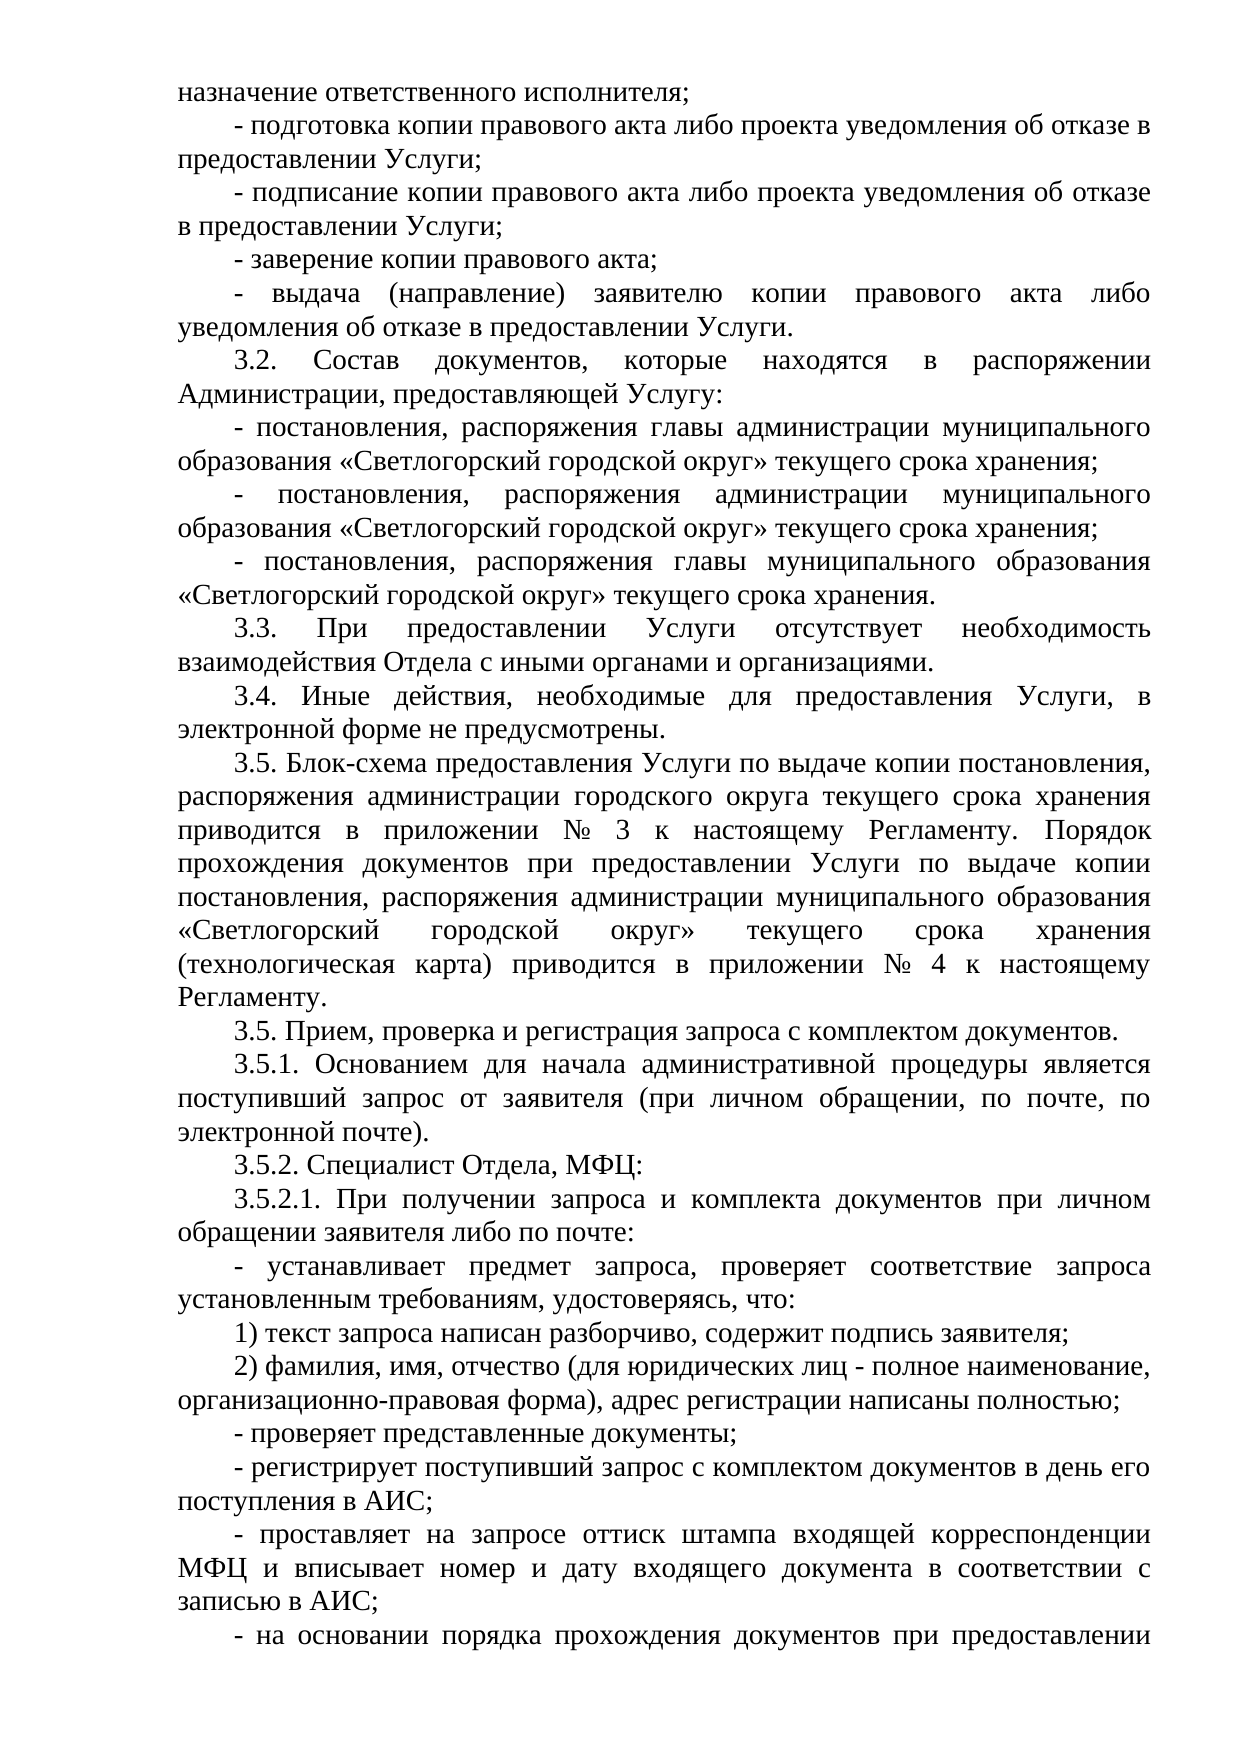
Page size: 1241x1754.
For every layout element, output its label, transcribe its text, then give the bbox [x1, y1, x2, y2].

text - подписание копии правового акта либо проекта уведомления об отказе в предоставлении Услуги; [177, 174, 1152, 242]
text - проверяет представленные документы; [177, 1416, 1152, 1449]
text 2) фамилия, имя, отчество (для юридических лиц - полное наименование, организационно-правовая форма), адрес регистрации написаны полностью; [177, 1348, 1152, 1416]
text 3.2. Состав документов, которые находятся в распоряжении Администрации, предоставляющей Услугу: [177, 342, 1152, 409]
text 3.5.1. Основанием для начала административной процедуры является поступивший запрос от заявителя (при личном обращении, по почте, по электронной почте). [177, 1047, 1152, 1147]
text - постановления, распоряжения главы муниципального образования «Светлогорский городской округ» текущего срока хранения. [177, 543, 1152, 611]
text 3.5. Блок-схема предоставления Услуги по выдаче копии постановления, распоряжения администрации городского округа текущего срока хранения приводится в приложении № 3 к настоящему Регламенту. Порядок прохождения документов при предоставлении Услуги по выдаче копии постановления, распоряжения администрации муниципального образования «Светлогорский городской округ» текущего срока хранения (технологическая карта) приводится в приложении № 4 к настоящему Регламенту. [177, 745, 1152, 1013]
text - подготовка копии правового акта либо проекта уведомления об отказе в предоставлении Услуги; [177, 107, 1152, 174]
text - выдача (направление) заявителю копии правового акта либо уведомления об отказе в предоставлении Услуги. [177, 275, 1152, 342]
text 3.3. При предоставлении Услуги отсутствует необходимость взаимодействия Отдела с иными органами и организациями. [177, 611, 1152, 678]
text 3.4. Иные действия, необходимые для предоставления Услуги, в электронной форме не предусмотрены. [177, 678, 1152, 745]
text - регистрирует поступивший запрос с комплектом документов в день его поступления в АИС; [177, 1449, 1152, 1516]
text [177, 1617, 1152, 1650]
text - постановления, распоряжения администрации муниципального образования «Светлогорский городской округ» текущего срока хранения; [177, 476, 1152, 543]
text 1) текст запроса написан разборчиво, содержит подпись заявителя; [177, 1315, 1152, 1348]
text 3.5.2. Специалист Отдела, МФЦ: [177, 1147, 1152, 1181]
text - проставляет на запросе оттиск штампа входящей корреспонденции МФЦ и вписывает номер и дату входящего документа в соответствии с записью в АИС; [177, 1516, 1152, 1617]
text 3.5.2.1. При получении запроса и комплекта документов при личном обращении заявителя либо по почте: [177, 1181, 1152, 1248]
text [177, 74, 1152, 107]
text - заверение копии правового акта; [177, 242, 1152, 275]
text - постановления, распоряжения главы администрации муниципального образования «Светлогорский городской округ» текущего срока хранения; [177, 409, 1152, 476]
text - устанавливает предмет запроса, проверяет соответствие запроса установленным требованиям, удостоверяясь, что: [177, 1248, 1152, 1315]
text 3.5. Прием, проверка и регистрация запроса с комплектом документов. [177, 1013, 1152, 1047]
